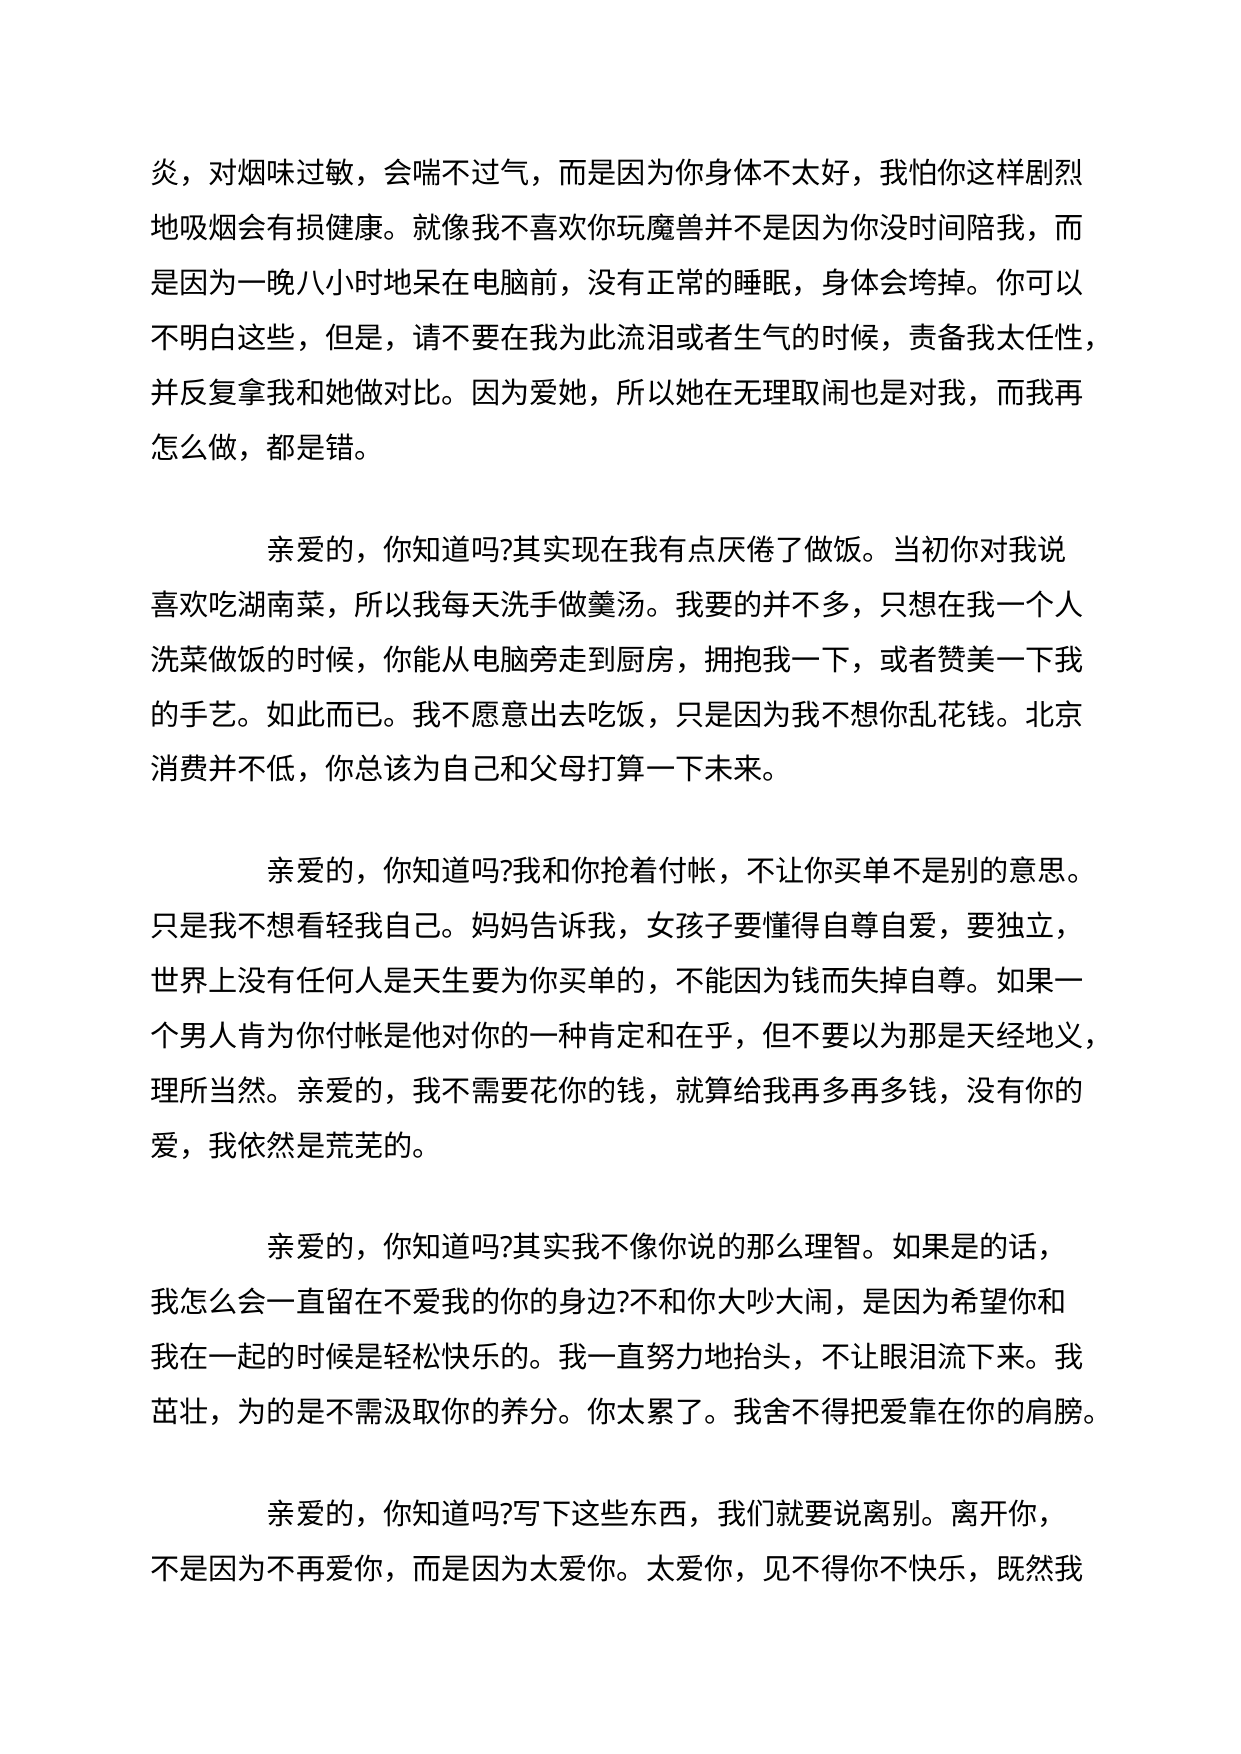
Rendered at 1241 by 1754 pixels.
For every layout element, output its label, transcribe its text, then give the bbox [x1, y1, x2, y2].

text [150, 1491, 1090, 1588]
text 亲爱的，你知道吗?我和你抢着付帐，不让你买单不是别的意思。只是我不想看轻我自己。妈妈告诉我，女孩子要懂得自尊自爱，要独立，世界上没有任何人是天生要为你买单的，不能因为钱而失掉自尊。如果一个男人肯为你付帐是他对你的一种肯定和在乎，但不要以为那是天经地义，理所当然。亲爱的，我不需要花你的钱，就算给我再多再多钱，没有你的爱，我依然是荒芜的。 [150, 848, 1090, 1164]
text 亲爱的，你知道吗?其实我不像你说的那么理智。如果是的话，我怎么会一直留在不爱我的你的身边?不和你大吵大闹，是因为希望你和我在一起的时候是轻松快乐的。我一直努力地抬头，不让眼泪流下来。我茁壮，为的是不需汲取你的养分。你太累了。我舍不得把爱靠在你的肩膀。 [150, 1224, 1090, 1431]
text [150, 150, 1090, 467]
text 亲爱的，你知道吗?其实现在我有点厌倦了做饭。当初你对我说喜欢吃湖南菜，所以我每天洗手做羹汤。我要的并不多，只想在我一个人洗菜做饭的时候，你能从电脑旁走到厨房，拥抱我一下，或者赞美一下我的手艺。如此而已。我不愿意出去吃饭，只是因为我不想你乱花钱。北京消费并不低，你总该为自己和父母打算一下未来。 [150, 526, 1090, 788]
